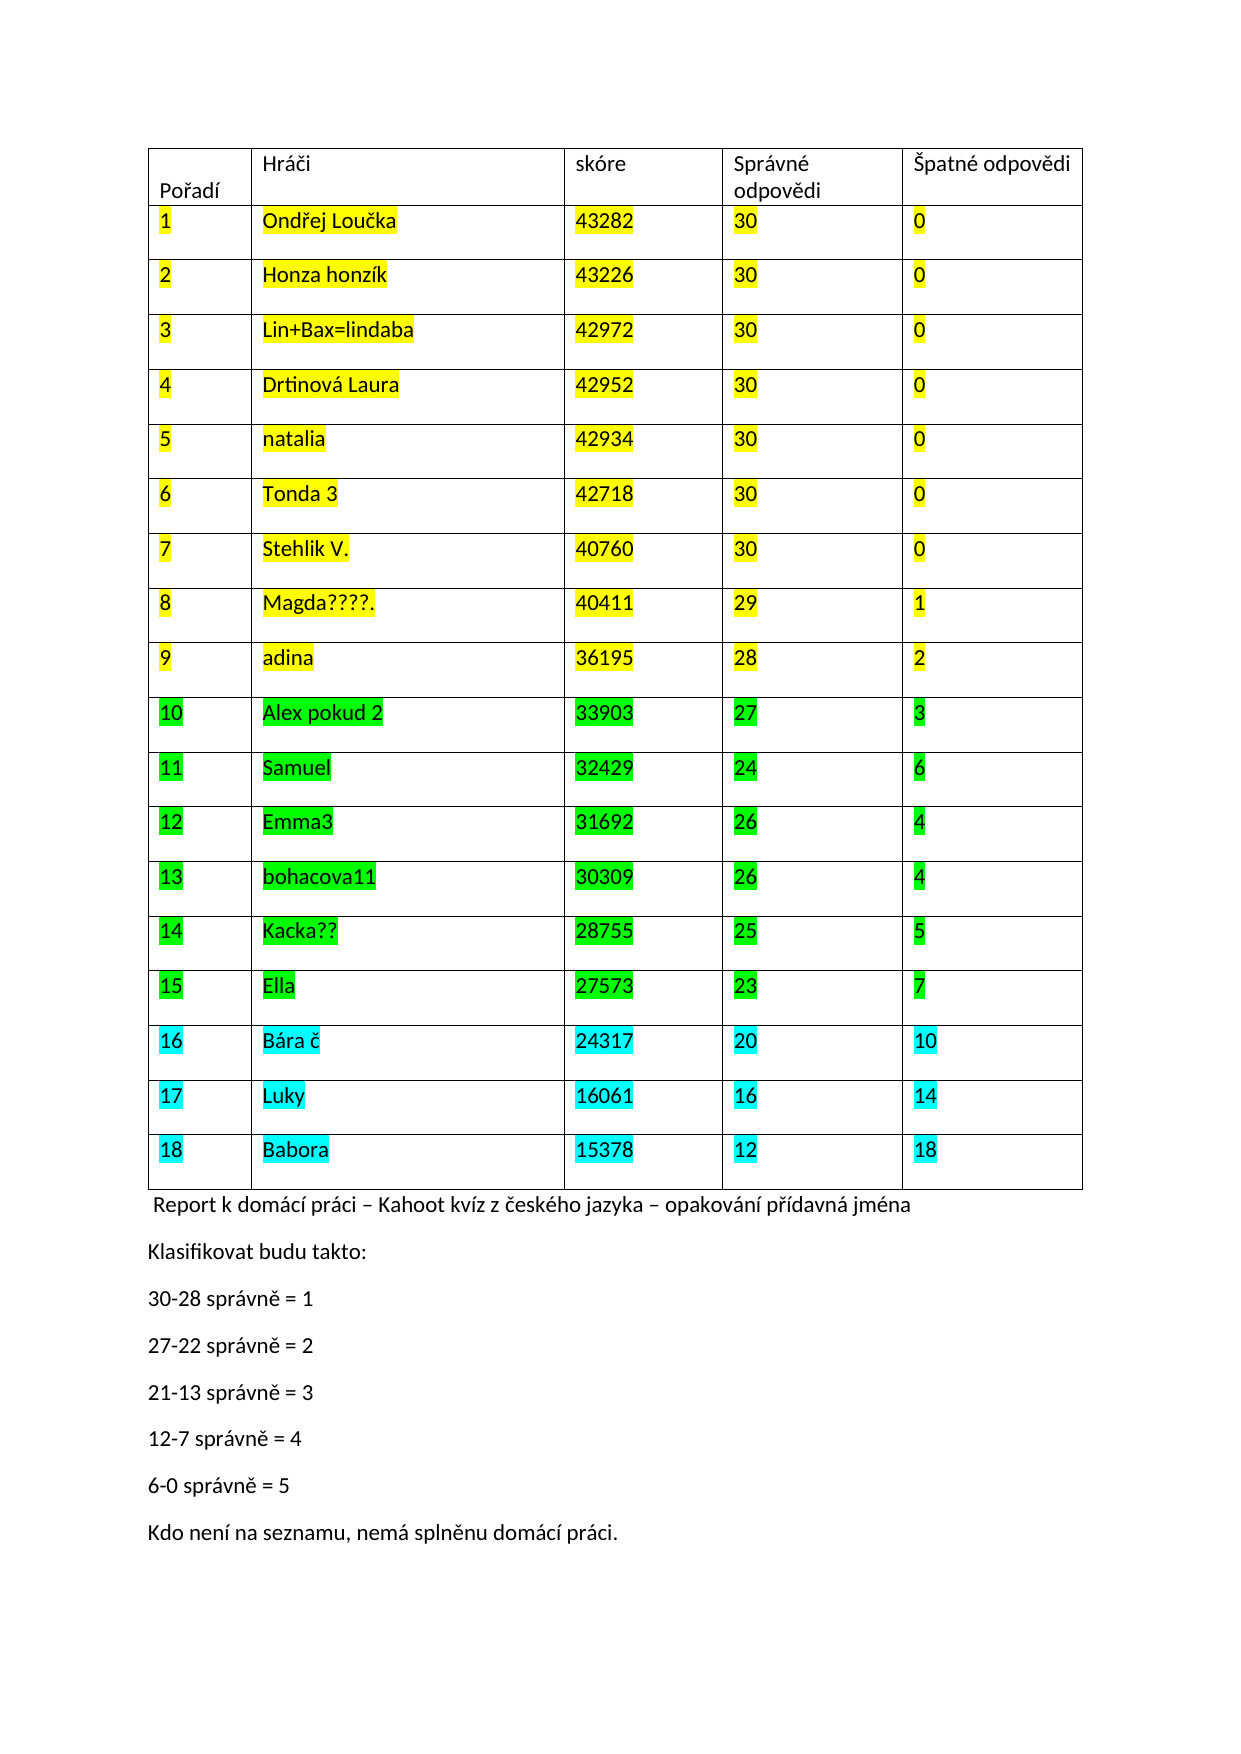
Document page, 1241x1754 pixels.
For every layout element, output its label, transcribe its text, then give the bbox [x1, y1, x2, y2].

table_cell 42718 [565, 479, 722, 533]
table_cell 16 [149, 1026, 251, 1080]
table_cell 43282 [565, 206, 722, 259]
table_cell 14 [149, 917, 251, 970]
table_cell 0 [903, 425, 1082, 478]
text Kdo není na seznamu, nemá splněnu domácí práci. [148, 1518, 1093, 1546]
table_cell bohacova11 [252, 862, 564, 916]
table_cell 4 [149, 370, 251, 423]
table_cell 17 [149, 1081, 251, 1134]
table_cell Stehlik V. [252, 534, 564, 587]
table_cell natalia [252, 425, 564, 478]
table_cell Bára č [252, 1026, 564, 1080]
table_cell 20 [723, 1026, 902, 1080]
table_cell 27 [723, 698, 902, 752]
table_cell 1 [149, 206, 251, 259]
table_cell 26 [723, 807, 902, 861]
table_cell 30 [723, 206, 902, 259]
table_cell 6 [903, 753, 1082, 806]
table_cell Ella [252, 971, 564, 1025]
table_cell 0 [903, 206, 1082, 259]
table_cell 28 [723, 643, 902, 697]
table_cell 32429 [565, 753, 722, 806]
table_cell 11 [149, 753, 251, 806]
table_cell 16061 [565, 1081, 722, 1134]
table_cell 0 [903, 534, 1082, 587]
table_cell 5 [903, 917, 1082, 970]
table_cell 13 [149, 862, 251, 916]
table_cell 36195 [565, 643, 722, 697]
table_cell 42952 [565, 370, 722, 423]
text Klasifikovat budu takto: [148, 1237, 1093, 1265]
table_cell Lin+Bax=lindaba [252, 315, 564, 369]
table_cell 28755 [565, 917, 722, 970]
table_cell 7 [149, 534, 251, 587]
table_cell Emma3 [252, 807, 564, 861]
text Report k domácí práci – Kahoot kvíz z českého jazyka – opakování přídavná jména [148, 1190, 1093, 1218]
table_cell 3 [903, 698, 1082, 752]
table_cell 42972 [565, 315, 722, 369]
table_cell 30 [723, 425, 902, 478]
table_cell 12 [723, 1135, 902, 1189]
table_cell 30 [723, 370, 902, 423]
text 6-0 správně = 5 [148, 1471, 1093, 1499]
table_cell 40760 [565, 534, 722, 587]
table_cell 9 [149, 643, 251, 697]
table_cell 43226 [565, 260, 722, 314]
table_header skóre [565, 149, 722, 205]
table_cell Tonda 3 [252, 479, 564, 533]
table_header Špatné odpovědi [903, 149, 1082, 205]
text 30-28 správně = 1 [148, 1284, 1093, 1312]
table_cell 15 [149, 971, 251, 1025]
table_cell 7 [903, 971, 1082, 1025]
table_cell Luky [252, 1081, 564, 1134]
table_cell Magda????. [252, 589, 564, 642]
table_cell Ondřej Loučka [252, 206, 564, 259]
table_cell 30 [723, 479, 902, 533]
table_cell 16 [723, 1081, 902, 1134]
table_cell 2 [149, 260, 251, 314]
table_cell 42934 [565, 425, 722, 478]
table_cell 24 [723, 753, 902, 806]
table_cell 0 [903, 370, 1082, 423]
table_cell 33903 [565, 698, 722, 752]
table_cell Honza honzík [252, 260, 564, 314]
table_cell 8 [149, 589, 251, 642]
table_cell 27573 [565, 971, 722, 1025]
table_cell 29 [723, 589, 902, 642]
text 12-7 správně = 4 [148, 1424, 1093, 1452]
table_cell 14 [903, 1081, 1082, 1134]
table_cell 0 [903, 315, 1082, 369]
table_cell Alex pokud 2 [252, 698, 564, 752]
table_cell 25 [723, 917, 902, 970]
table_cell 10 [903, 1026, 1082, 1080]
table_cell 0 [903, 479, 1082, 533]
table_cell 1 [903, 589, 1082, 642]
table_cell 18 [903, 1135, 1082, 1189]
table_cell 30309 [565, 862, 722, 916]
table_cell adina [252, 643, 564, 697]
table_header Pořadí [149, 149, 251, 205]
table_cell 18 [149, 1135, 251, 1189]
table_header Hráči [252, 149, 564, 205]
table_cell 5 [149, 425, 251, 478]
table_cell 26 [723, 862, 902, 916]
table_header Správné odpovědi [723, 149, 902, 205]
table_cell 31692 [565, 807, 722, 861]
table_cell 30 [723, 534, 902, 587]
table_cell 30 [723, 260, 902, 314]
table_cell 24317 [565, 1026, 722, 1080]
text 27-22 správně = 2 [148, 1331, 1093, 1359]
table_cell 15378 [565, 1135, 722, 1189]
table_cell 4 [903, 807, 1082, 861]
table_cell 23 [723, 971, 902, 1025]
table_cell 2 [903, 643, 1082, 697]
table_cell 10 [149, 698, 251, 752]
table_cell 30 [723, 315, 902, 369]
table_cell 3 [149, 315, 251, 369]
table_cell 4 [903, 862, 1082, 916]
table_cell Kacka?? [252, 917, 564, 970]
table_cell Samuel [252, 753, 564, 806]
table_cell 0 [903, 260, 1082, 314]
table_cell 40411 [565, 589, 722, 642]
table_cell Babora [252, 1135, 564, 1189]
table_cell 12 [149, 807, 251, 861]
text 21-13 správně = 3 [148, 1378, 1093, 1406]
table_cell Drtinová Laura [252, 370, 564, 423]
table_cell 6 [149, 479, 251, 533]
